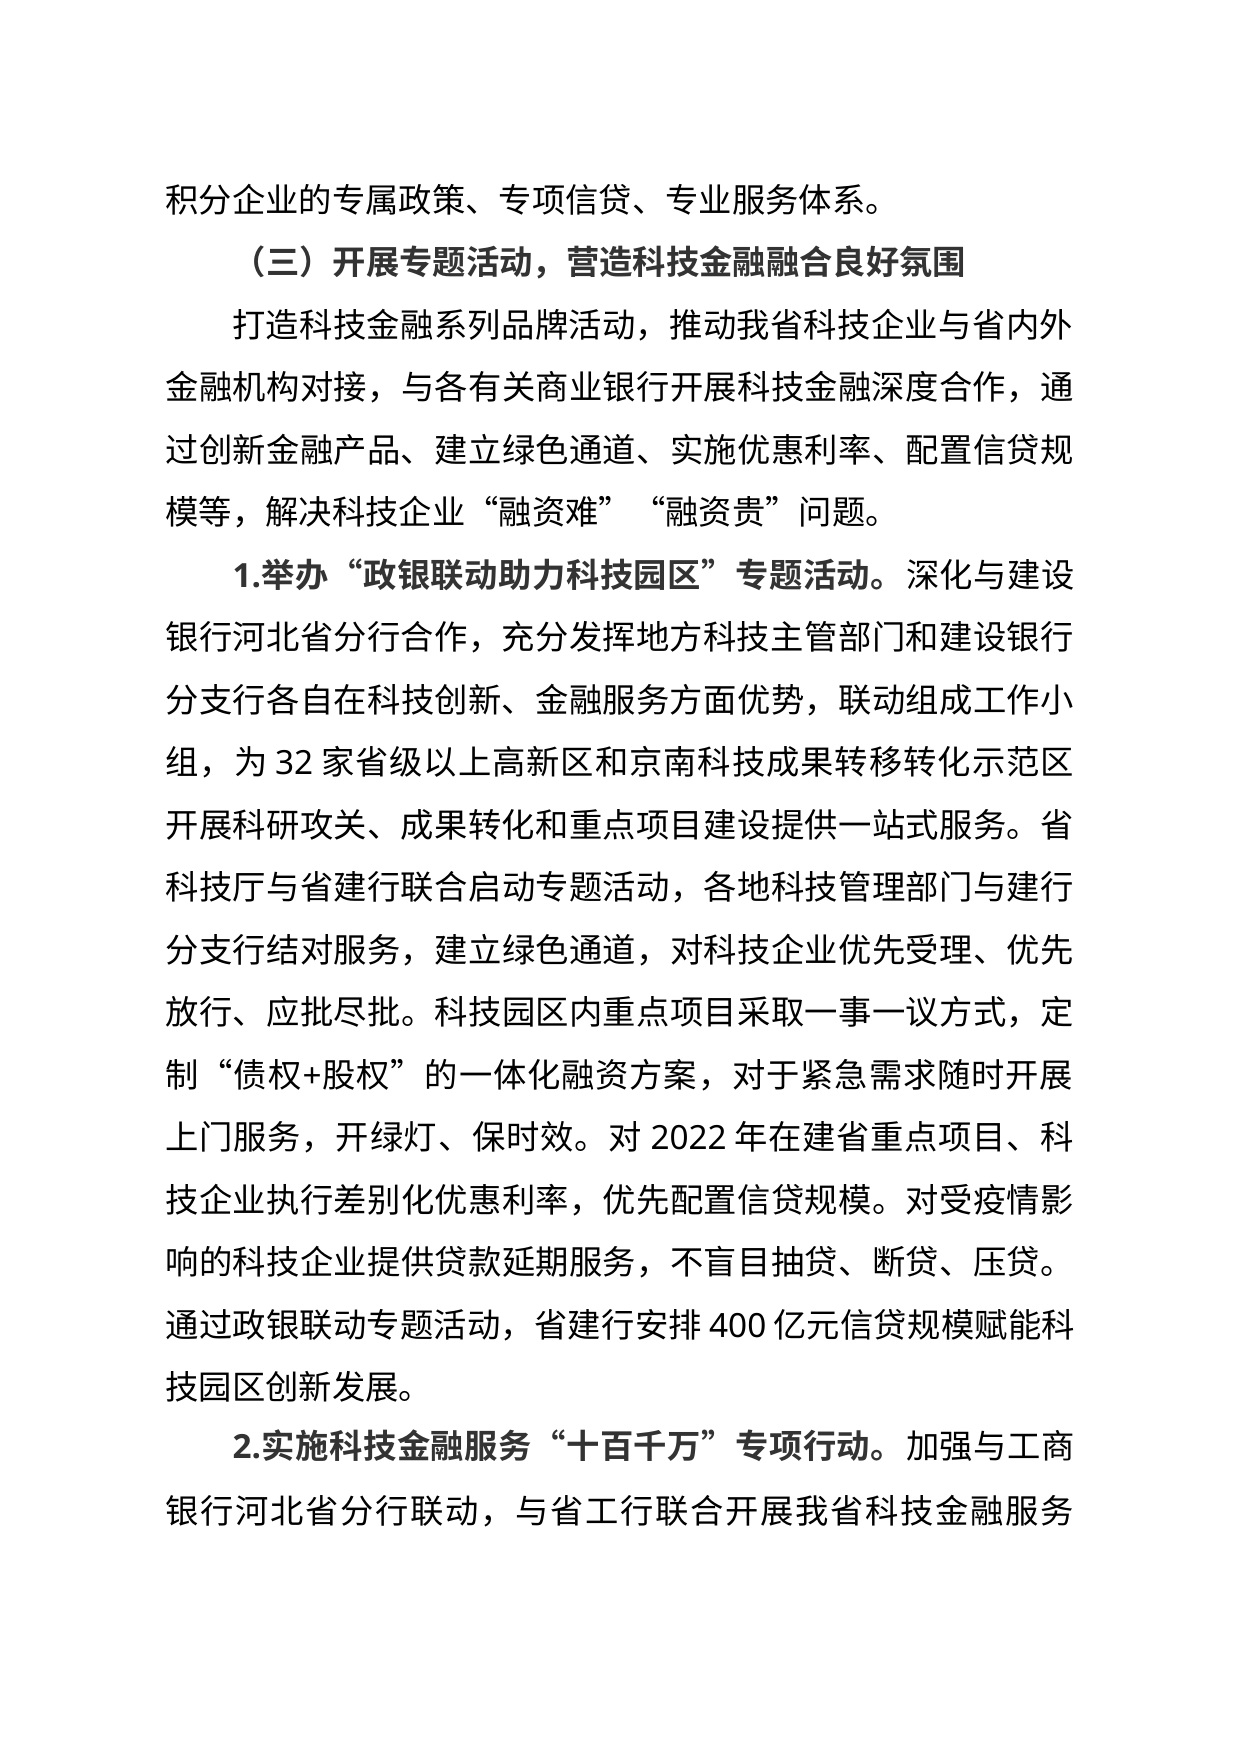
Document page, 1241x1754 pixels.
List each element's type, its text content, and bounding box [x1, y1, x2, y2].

text 1.举办“政银联动助力科技园区”专题活动。深化与建设银行河北省分行合作，充分发挥地方科技主管部门和建设银行分支行各自在科技创新、金融服务方面优势，联动组成工作小组，为32家省级以上高新区和京南科技成果转移转化示范区开展科研攻关、成果转化和重点项目建设提供一站式服务。省科技厅与省建行联合启动专题活动，各地科技管理部门与建行分支行结对服务，建立绿色通道，对科技企业优先受理、优先放行、应批尽批。科技园区内重点项目采取一事一议方式，定制“债权+股权”的一体化融资方案，对于紧急需求随时开展上门服务，开绿灯、保时效。对2022年在建省重点项目、科技企业执行差别化优惠利率，优先配置信贷规模。对受疫情影响的科技企业提供贷款延期服务，不盲目抽贷、断贷、压贷。通过政银联动专题活动，省建行安排400亿元信贷规模赋能科技园区创新发展。 [165, 537, 1075, 1412]
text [165, 162, 1075, 224]
text 打造科技金融系列品牌活动，推动我省科技企业与省内外金融机构对接，与各有关商业银行开展科技金融深度合作，通过创新金融产品、建立绿色通道、实施优惠利率、配置信贷规模等，解决科技企业“融资难”“融资贵”问题。 [165, 287, 1075, 537]
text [165, 1412, 1075, 1542]
list 开展专题活动，营造科技金融融合良好氛围 [165, 224, 1075, 287]
